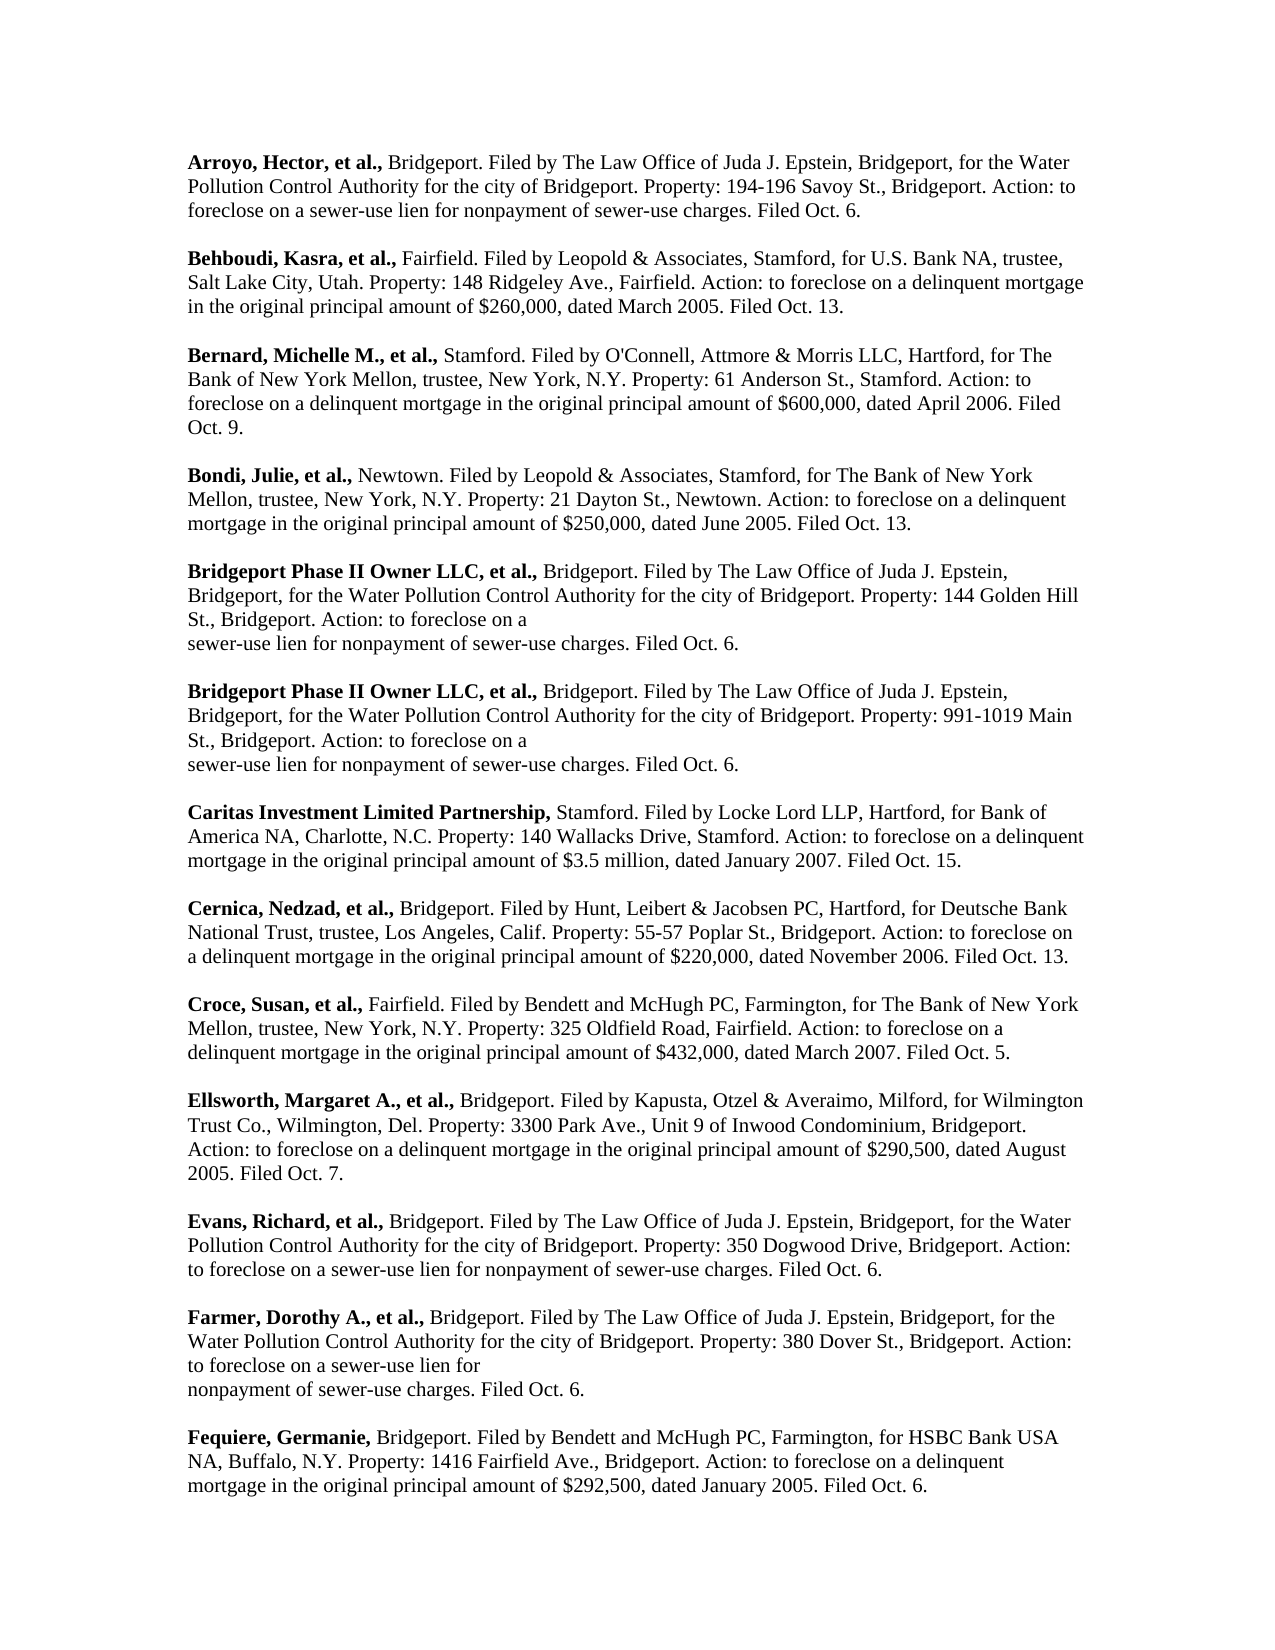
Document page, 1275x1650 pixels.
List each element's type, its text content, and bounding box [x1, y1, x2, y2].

text Caritas Investment Limited Partnership, Stamford. Filed by Locke Lord LLP, Hartford, for Bank of America NA, Charlotte, N.C. Property: 140 Wallacks Drive, Stamford. Action: to foreclose on a delinquent mortgage in the original principal amount of $3.5 million, dated January 2007. Filed Oct. 15. [187, 800, 1087, 872]
text Cernica, Nedzad, et al., Bridgeport. Filed by Hunt, Leibert & Jacobsen PC, Hartford, for Deutsche Bank National Trust, trustee, Los Angeles, Calif. Property: 55-57 Poplar St., Bridgeport. Action: to foreclose on a delinquent mortgage in the original principal amount of $220,000, dated November 2006. Filed Oct. 13. [187, 896, 1087, 968]
text sewer-use lien for nonpayment of sewer-use charges. Filed Oct. 6. [187, 631, 1087, 655]
text Croce, Susan, et al., Fairfield. Filed by Bendett and McHugh PC, Farmington, for The Bank of New York Mellon, trustee, New York, N.Y. Property: 325 Oldfield Road, Fairfield. Action: to foreclose on a delinquent mortgage in the original principal amount of $432,000, dated March 2007. Filed Oct. 5. [187, 992, 1087, 1064]
text nonpayment of sewer-use charges. Filed Oct. 6. [187, 1377, 1087, 1401]
text Evans, Richard, et al., Bridgeport. Filed by The Law Office of Juda J. Epstein, Bridgeport, for the Water Pollution Control Authority for the city of Bridgeport. Property: 350 Dogwood Drive, Bridgeport. Action: to foreclose on a sewer-use lien for nonpayment of sewer-use charges. Filed Oct. 6. [187, 1209, 1087, 1281]
text Arroyo, Hector, et al., Bridgeport. Filed by The Law Office of Juda J. Epstein, Bridgeport, for the Water Pollution Control Authority for the city of Bridgeport. Property: 194-196 Savoy St., Bridgeport. Action: to foreclose on a sewer-use lien for nonpayment of sewer-use charges. Filed Oct. 6. [187, 150, 1087, 222]
text Fequiere, Germanie, Bridgeport. Filed by Bendett and McHugh PC, Farmington, for HSBC Bank USA NA, Buffalo, N.Y. Property: 1416 Fairfield Ave., Bridgeport. Action: to foreclose on a delinquent mortgage in the original principal amount of $292,500, dated January 2005. Filed Oct. 6. [187, 1425, 1087, 1497]
text Ellsworth, Margaret A., et al., Bridgeport. Filed by Kapusta, Otzel & Averaimo, Milford, for Wilmington Trust Co., Wilmington, Del. Property: 3300 Park Ave., Unit 9 of Inwood Condominium, Bridgeport. Action: to foreclose on a delinquent mortgage in the original principal amount of $290,500, dated August 2005. Filed Oct. 7. [187, 1088, 1087, 1185]
text Bridgeport Phase II Owner LLC, et al., Bridgeport. Filed by The Law Office of Juda J. Epstein, Bridgeport, for the Water Pollution Control Authority for the city of Bridgeport. Property: 991-1019 Main St., Bridgeport. Action: to foreclose on a [187, 679, 1087, 752]
text sewer-use lien for nonpayment of sewer-use charges. Filed Oct. 6. [187, 752, 1087, 776]
text Behboudi, Kasra, et al., Fairfield. Filed by Leopold & Associates, Stamford, for U.S. Bank NA, trustee, Salt Lake City, Utah. Property: 148 Ridgeley Ave., Fairfield. Action: to foreclose on a delinquent mortgage in the original principal amount of $260,000, dated March 2005. Filed Oct. 13. [187, 246, 1087, 318]
text Farmer, Dorothy A., et al., Bridgeport. Filed by The Law Office of Juda J. Epstein, Bridgeport, for the Water Pollution Control Authority for the city of Bridgeport. Property: 380 Dover St., Bridgeport. Action: to foreclose on a sewer-use lien for [187, 1305, 1087, 1377]
text Bernard, Michelle M., et al., Stamford. Filed by O'Connell, Attmore & Morris LLC, Hartford, for The Bank of New York Mellon, trustee, New York, N.Y. Property: 61 Anderson St., Stamford. Action: to foreclose on a delinquent mortgage in the original principal amount of $600,000, dated April 2006. Filed Oct. 9. [187, 342, 1087, 439]
text Bondi, Julie, et al., Newtown. Filed by Leopold & Associates, Stamford, for The Bank of New York Mellon, trustee, New York, N.Y. Property: 21 Dayton St., Newtown. Action: to foreclose on a delinquent mortgage in the original principal amount of $250,000, dated June 2005. Filed Oct. 13. [187, 463, 1087, 535]
text Bridgeport Phase II Owner LLC, et al., Bridgeport. Filed by The Law Office of Juda J. Epstein, Bridgeport, for the Water Pollution Control Authority for the city of Bridgeport. Property: 144 Golden Hill St., Bridgeport. Action: to foreclose on a [187, 559, 1087, 631]
